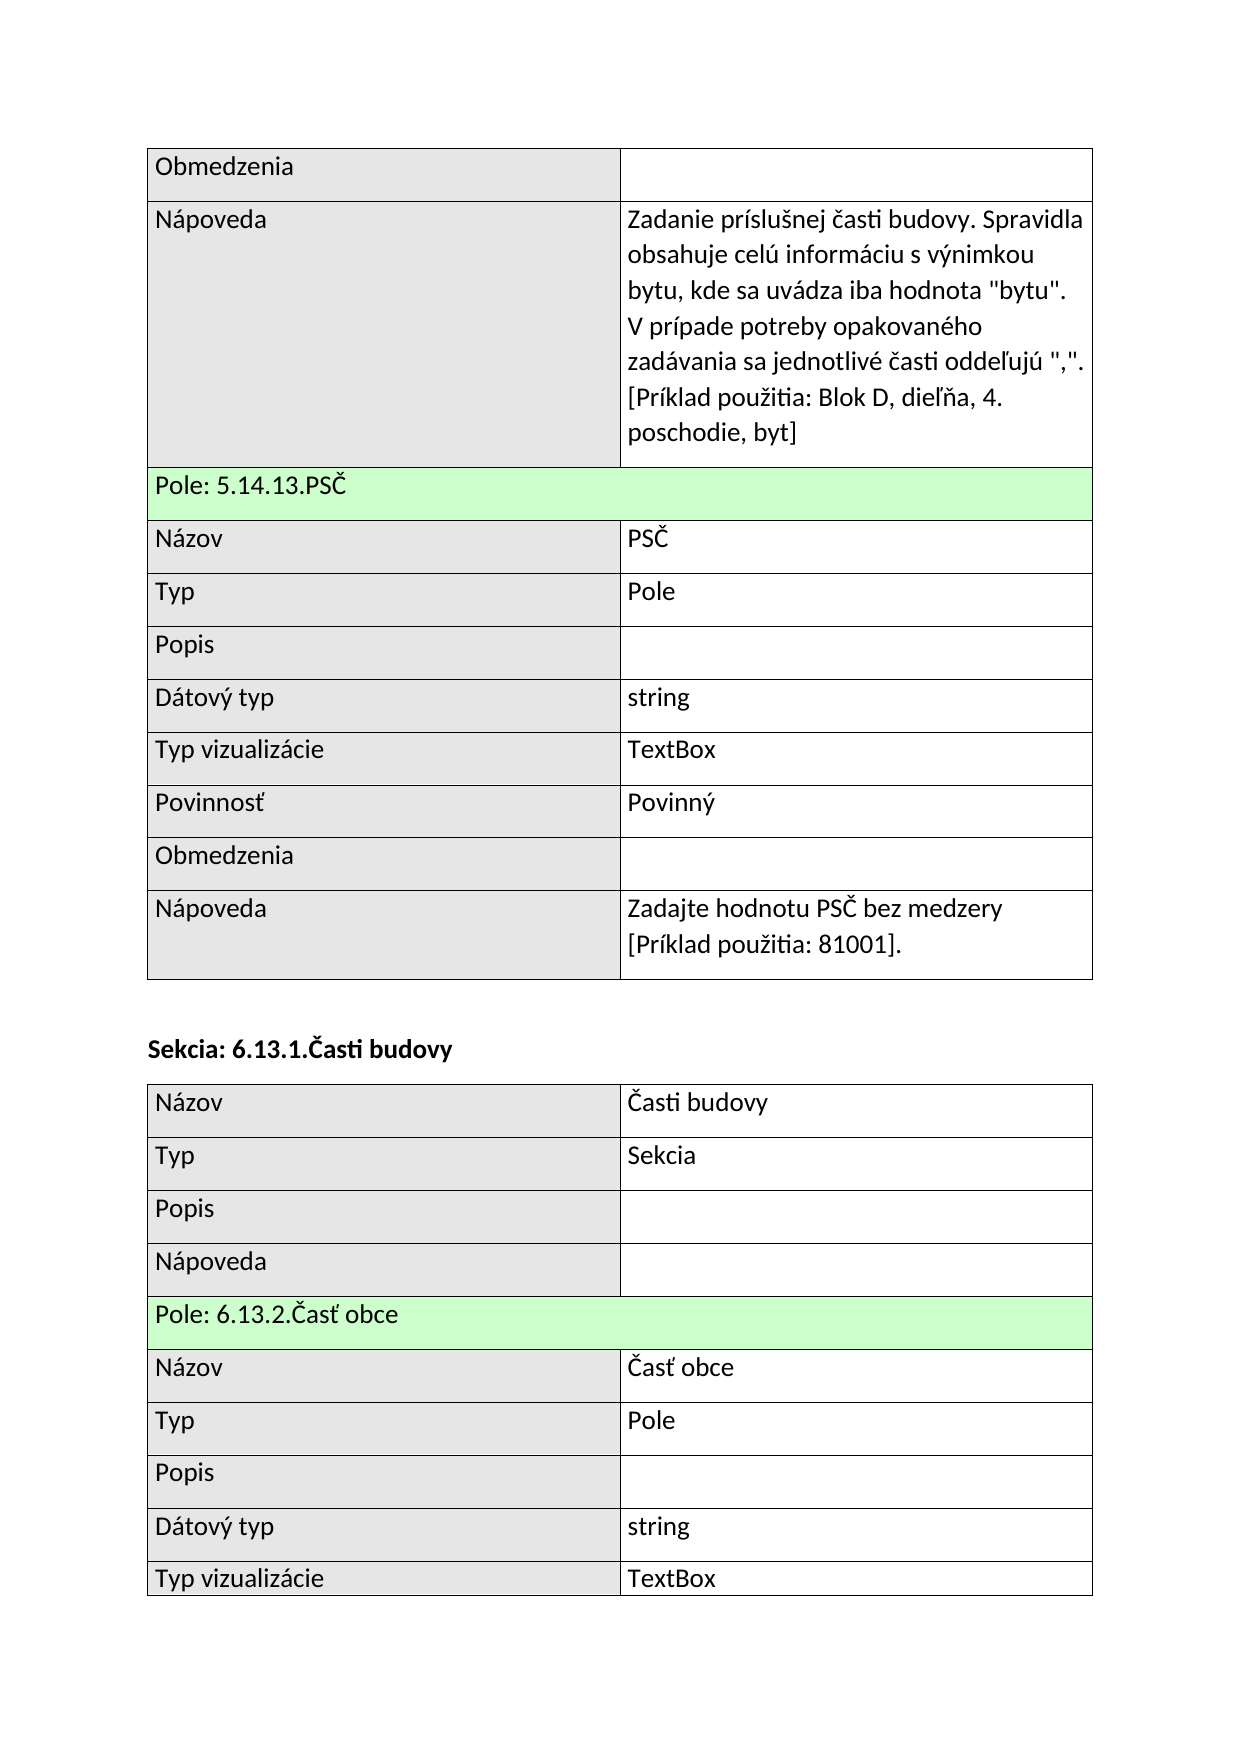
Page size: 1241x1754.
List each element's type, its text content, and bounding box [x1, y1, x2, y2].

table_cell Popis [148, 1191, 620, 1243]
table_cell Pole [621, 1403, 1092, 1454]
table_cell [621, 838, 1092, 890]
table_cell Zadanie príslušnej časti budovy. Spravidla obsahuje celú informáciu s výnimkou bytu, kde sa uvádza iba hodnota "bytu". V prípade potreby opakovaného zadávania sa jednotlivé časti oddeľujú ",". [Príklad použitia: Blok D, dieľňa, 4. poschodie, byt] [621, 202, 1092, 467]
table_cell Nápoveda [148, 891, 620, 979]
table_cell TextBox [621, 733, 1092, 784]
table_cell PSČ [621, 521, 1092, 573]
table_cell Povinnosť [148, 786, 620, 837]
table_cell Typ [148, 1403, 620, 1454]
table_cell Povinný [621, 786, 1092, 837]
table_cell [621, 149, 1092, 201]
table_cell Pole: 5.14.13.PSČ [148, 468, 1092, 520]
table_cell TextBox [621, 1562, 1092, 1594]
table_cell Pole [621, 574, 1092, 626]
table_cell Zadajte hodnotu PSČ bez medzery [Príklad použitia: 81001]. [621, 891, 1092, 979]
table_cell [621, 627, 1092, 679]
table_cell Typ vizualizácie [148, 1562, 620, 1594]
table_cell [621, 1191, 1092, 1243]
table_cell Pole: 6.13.2.Časť obce [148, 1297, 1092, 1349]
table_cell Dátový typ [148, 1509, 620, 1561]
table_cell [621, 1456, 1092, 1508]
text Sekcia: 6.13.1.Časti budovy [148, 1032, 1093, 1065]
table_header Časti budovy [621, 1085, 1092, 1137]
table_cell Sekcia [621, 1138, 1092, 1190]
table_cell Názov [148, 521, 620, 573]
table_cell Nápoveda [148, 202, 620, 467]
table_cell Obmedzenia [148, 838, 620, 890]
table_header Názov [148, 1085, 620, 1137]
table_cell Obmedzenia [148, 149, 620, 201]
table_cell Typ vizualizácie [148, 733, 620, 784]
table_cell string [621, 1509, 1092, 1561]
table_cell Typ [148, 574, 620, 626]
table_cell [621, 1244, 1092, 1296]
table_cell Popis [148, 1456, 620, 1508]
table_cell Názov [148, 1350, 620, 1402]
table_cell string [621, 680, 1092, 732]
table_cell Popis [148, 627, 620, 679]
table_cell Nápoveda [148, 1244, 620, 1296]
table_cell Časť obce [621, 1350, 1092, 1402]
table_cell Typ [148, 1138, 620, 1190]
table_cell Dátový typ [148, 680, 620, 732]
